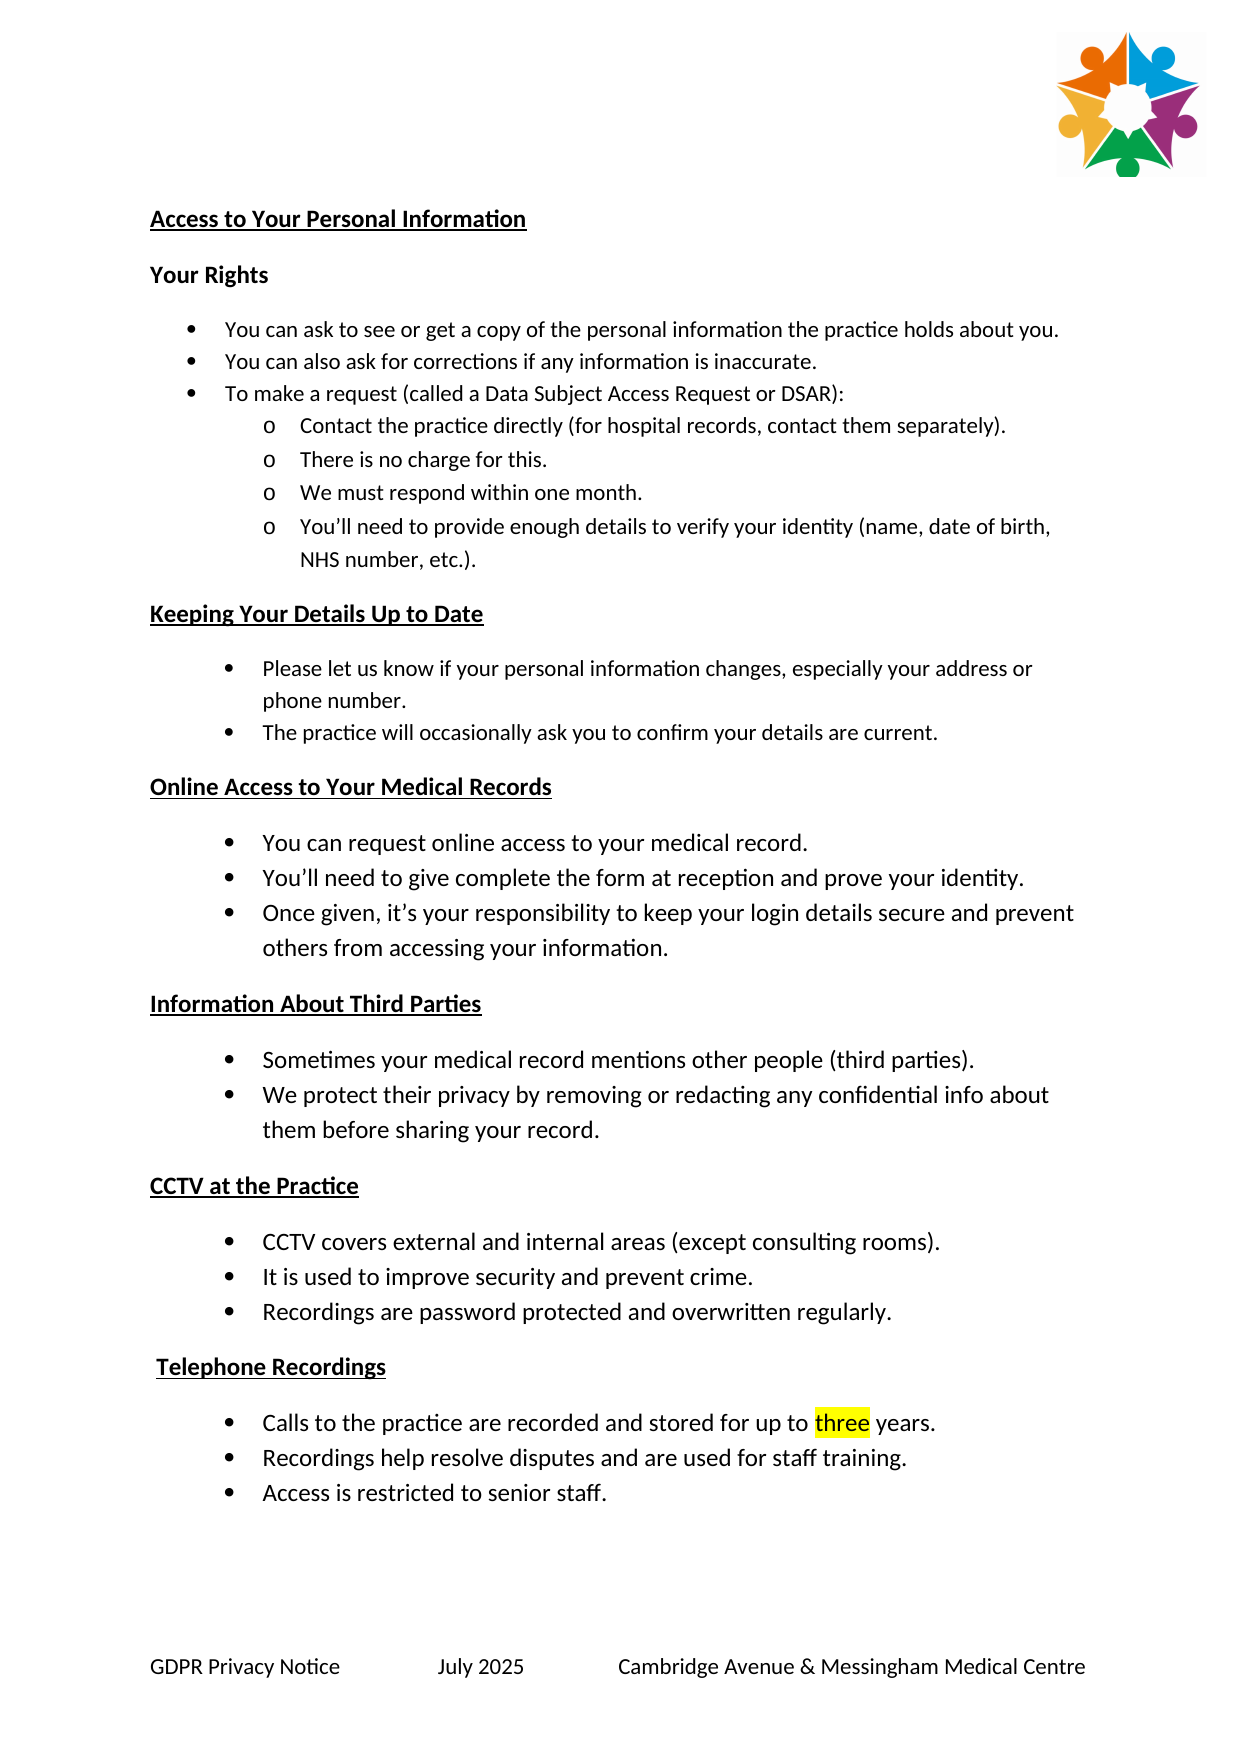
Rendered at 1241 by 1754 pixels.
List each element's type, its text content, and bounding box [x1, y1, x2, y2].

text Telephone Recordings [150, 1351, 1090, 1382]
list Calls to the practice are recorded and stored for up to three years. [870, 1407, 1090, 1438]
list It is used to improve security and prevent crime. [225, 1261, 1090, 1291]
text Keeping Your Details Up to Date [150, 598, 1090, 629]
text CCTV at the Practice [150, 1170, 1090, 1200]
list You can also ask for corrections if any information is inaccurate. [187, 347, 1090, 375]
list Contact the practice directly (for hospital records, contact them separately). [262, 411, 1090, 440]
list You can request online access to your medical record. [225, 827, 1090, 858]
list Please let us know if your personal information changes, especially your address or phone number. [225, 654, 1090, 714]
list The practice will occasionally ask you to confirm your details are current. [225, 718, 1090, 746]
list We protect their privacy by removing or redacting any confidential info about them before sharing your record. [225, 1079, 1090, 1144]
list Access is restricted to senior staff. [225, 1477, 1090, 1508]
list Calls to the practice are recorded and stored for up to three years. [225, 1407, 815, 1438]
text Online Access to Your Medical Records [150, 771, 1090, 802]
list You’ll need to provide enough details to verify your identity (name, date of birth, NHS number, etc.). [262, 512, 1090, 573]
text Access to Your Personal Information [150, 203, 1090, 233]
list You can ask to see or get a copy of the personal information the practice holds about you. [187, 315, 1090, 343]
list We must respond within one month. [262, 478, 1090, 507]
text Your Rights [150, 259, 1090, 289]
list Recordings are password protected and overwritten regularly. [225, 1296, 1090, 1326]
text Information About Third Parties [150, 988, 1090, 1019]
list CCTV covers external and internal areas (except consulting rooms). [225, 1226, 1090, 1256]
list There is no charge for this. [262, 445, 1090, 474]
list Recordings help resolve disputes and are used for staff training. [225, 1442, 1090, 1473]
list Once given, it’s your responsibility to keep your login details secure and prevent others from accessing your information. [225, 897, 1090, 963]
list To make a request (called a Data Subject Access Request or DSAR): [187, 379, 1090, 407]
list You’ll need to give complete the form at reception and prove your identity. [225, 862, 1090, 893]
list Sometimes your medical record mentions other people (third parties). [225, 1044, 1090, 1074]
